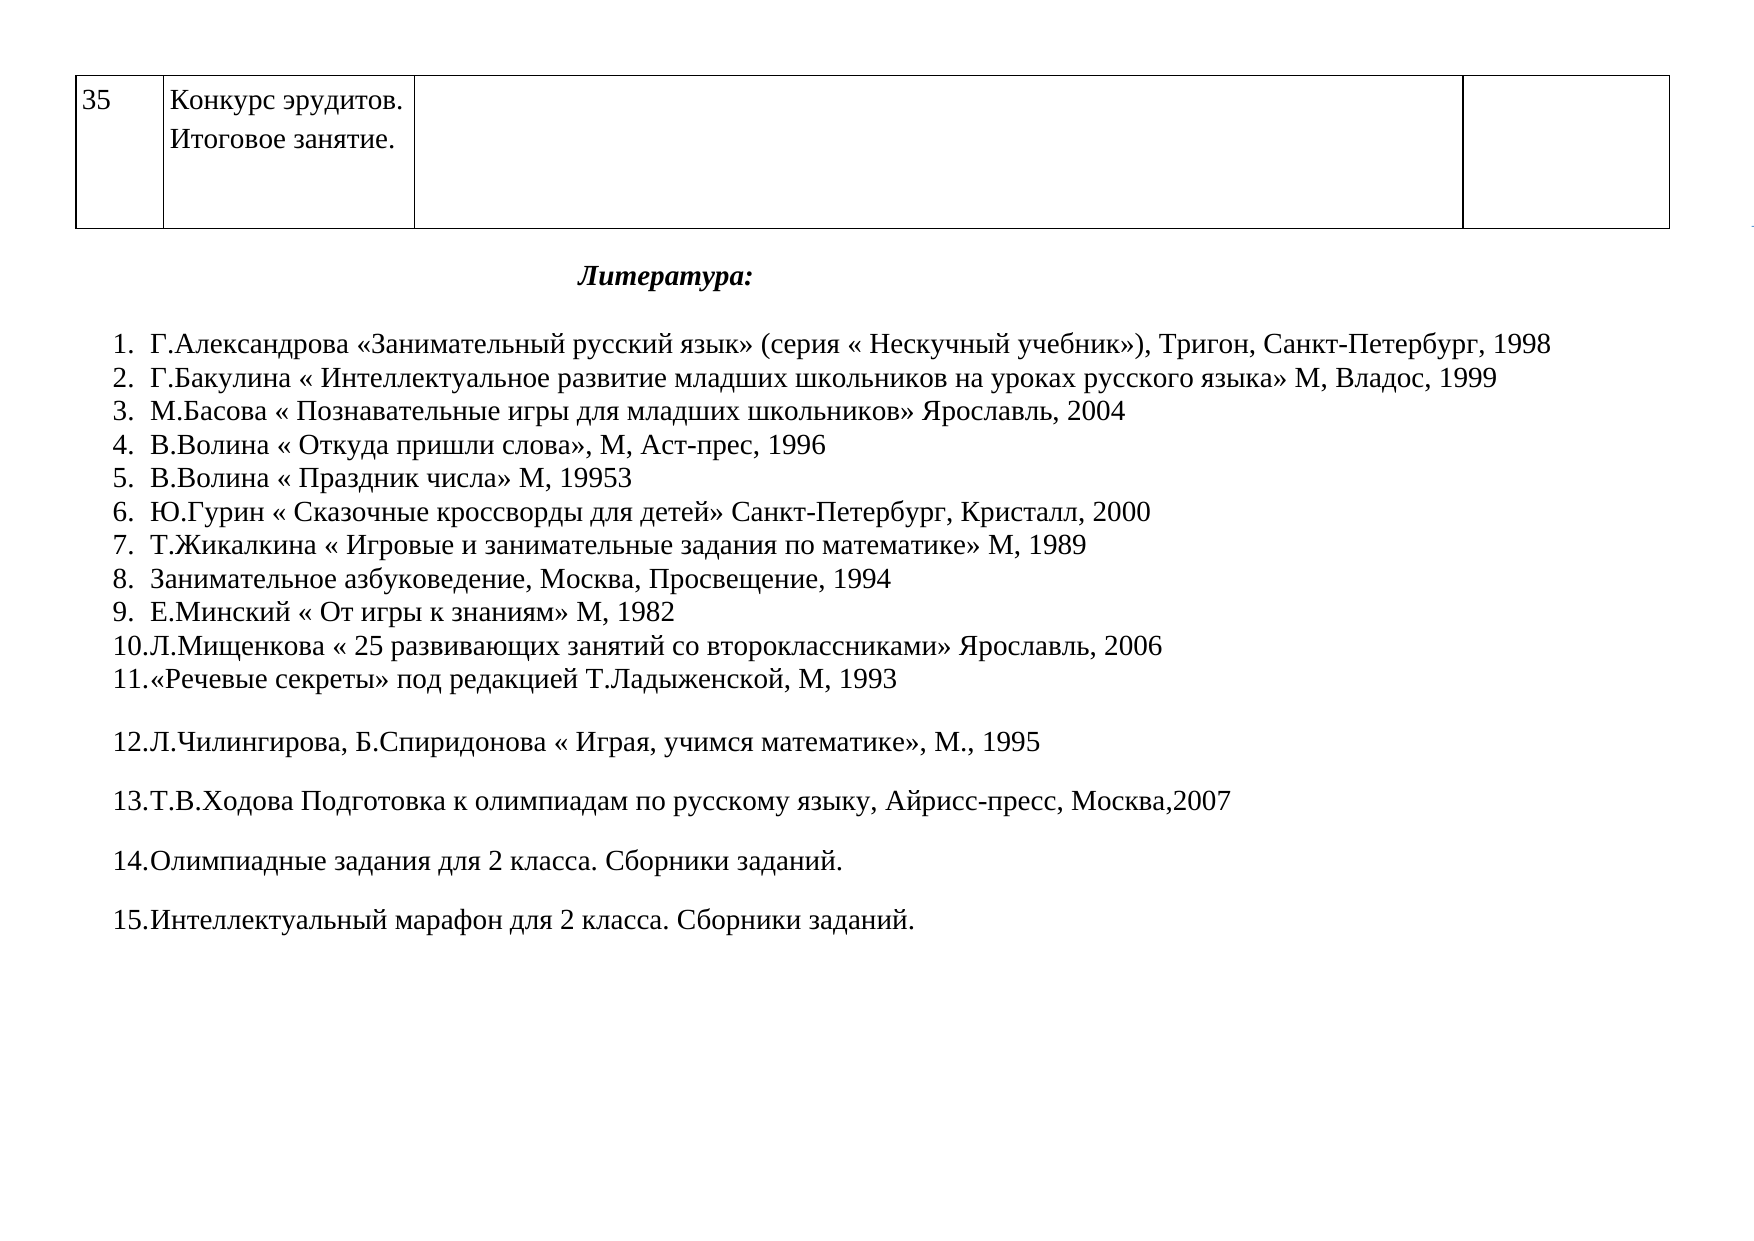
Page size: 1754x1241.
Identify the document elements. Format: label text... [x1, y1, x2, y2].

list М.Басова « Познавательные игры для младших школьников» Ярославль, 2004 [112, 393, 1679, 427]
table_cell Конкурс эрудитов. Итоговое занятие. [164, 76, 414, 228]
list В.Волина « Праздник числа» М, 19953 [112, 460, 1679, 494]
list В.Волина « Откуда пришли слова», М, Аст-прес, 1996 [112, 427, 1679, 460]
list «Речевые секреты» под редакцией Т.Ладыженской, М, 1993 [112, 662, 1679, 695]
text Литература: [75, 258, 1679, 292]
table_cell [415, 76, 1462, 228]
list Е.Минский « От игры к знаниям» М, 1982 [112, 594, 1679, 628]
list Ю.Гурин « Сказочные кроссворды для детей» Санкт-Петербург, Кристалл, 2000 [112, 494, 1679, 527]
list Г.Александрова «Занимательный русский язык» (серия « Нескучный учебник»), Тригон, Санкт-Петербург, 1998 [112, 326, 1679, 360]
table_cell 35 [77, 76, 163, 228]
table_cell [1464, 76, 1669, 228]
list Т.Жикалкина « Игровые и занимательные задания по математике» М, 1989 [112, 527, 1679, 561]
list Олимпиадные задания для 2 класса. Сборники заданий. [112, 843, 1679, 876]
list Г.Бакулина « Интеллектуальное развитие младших школьников на уроках русского языка» М, Владос, 1999 [112, 360, 1679, 393]
list Интеллектуальный марафон для 2 класса. Сборники заданий. [112, 902, 1679, 935]
list Занимательное азбуковедение, Москва, Просвещение, 1994 [112, 561, 1679, 594]
list Т.В.Ходова Подготовка к олимпиадам по русскому языку, Айрисс-пресс, Москва,2007 [112, 783, 1679, 817]
list Л.Мищенкова « 25 развивающих занятий со второклассниками» Ярославль, 2006 [112, 628, 1679, 662]
list Л.Чилингирова, Б.Спиридонова « Играя, учимся математике», М., 1995 [112, 724, 1679, 758]
